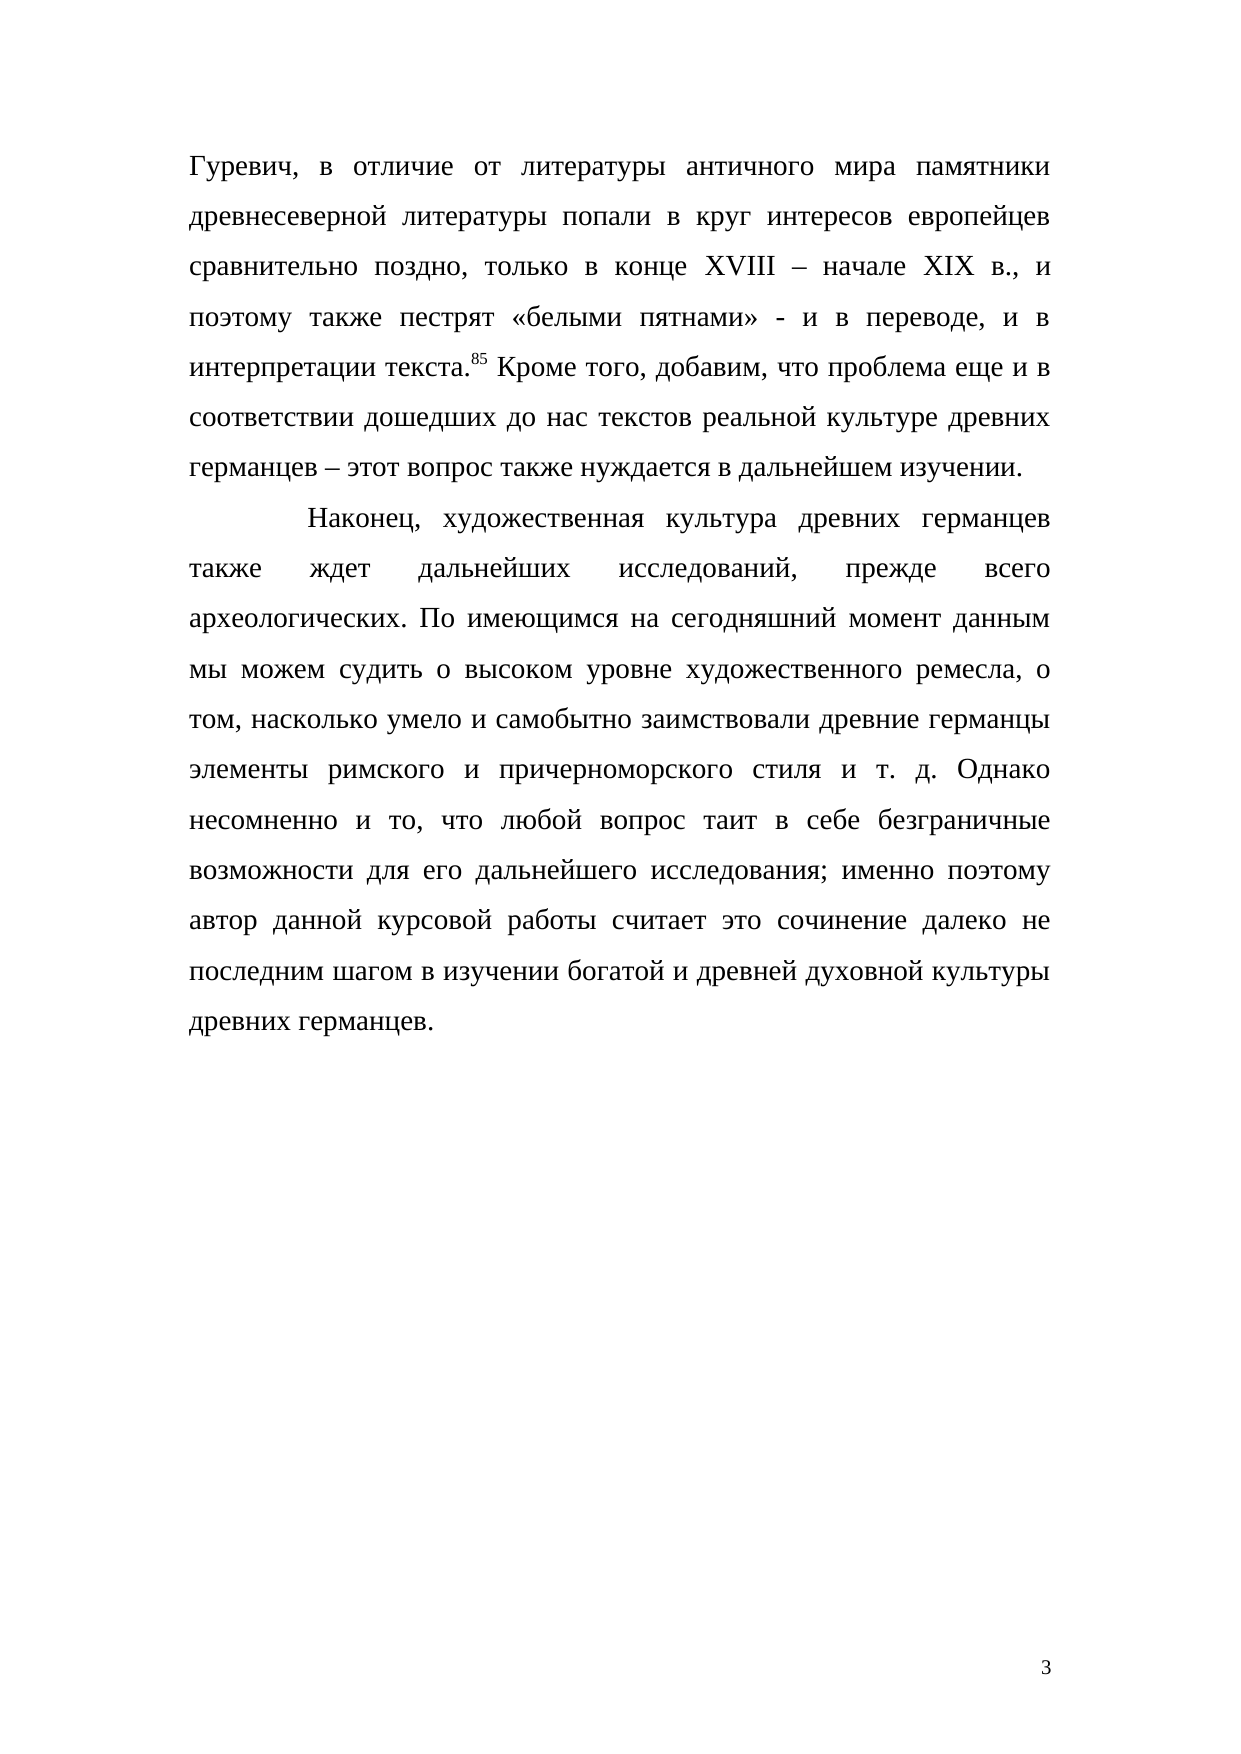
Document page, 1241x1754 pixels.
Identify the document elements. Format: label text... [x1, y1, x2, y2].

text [189, 148, 1051, 483]
text Наконец, художественная культура древних германцев также ждет дальнейших исследований, прежде всего археологических. По имеющимся на сегодняшний момент данным мы можем судить о высоком уровне художественного ремесла, о том, насколько умело и самобытно заимствовали древние германцы элементы римского и причерноморского стиля и т. д. Однако несомненно и то, что любой вопрос таит в себе безграничные возможности для его дальнейшего исследования; именно поэтому автор данной курсовой работы считает это сочинение далеко не последним шагом в изучении богатой и древней духовной культуры древних германцев. [189, 500, 1051, 1037]
